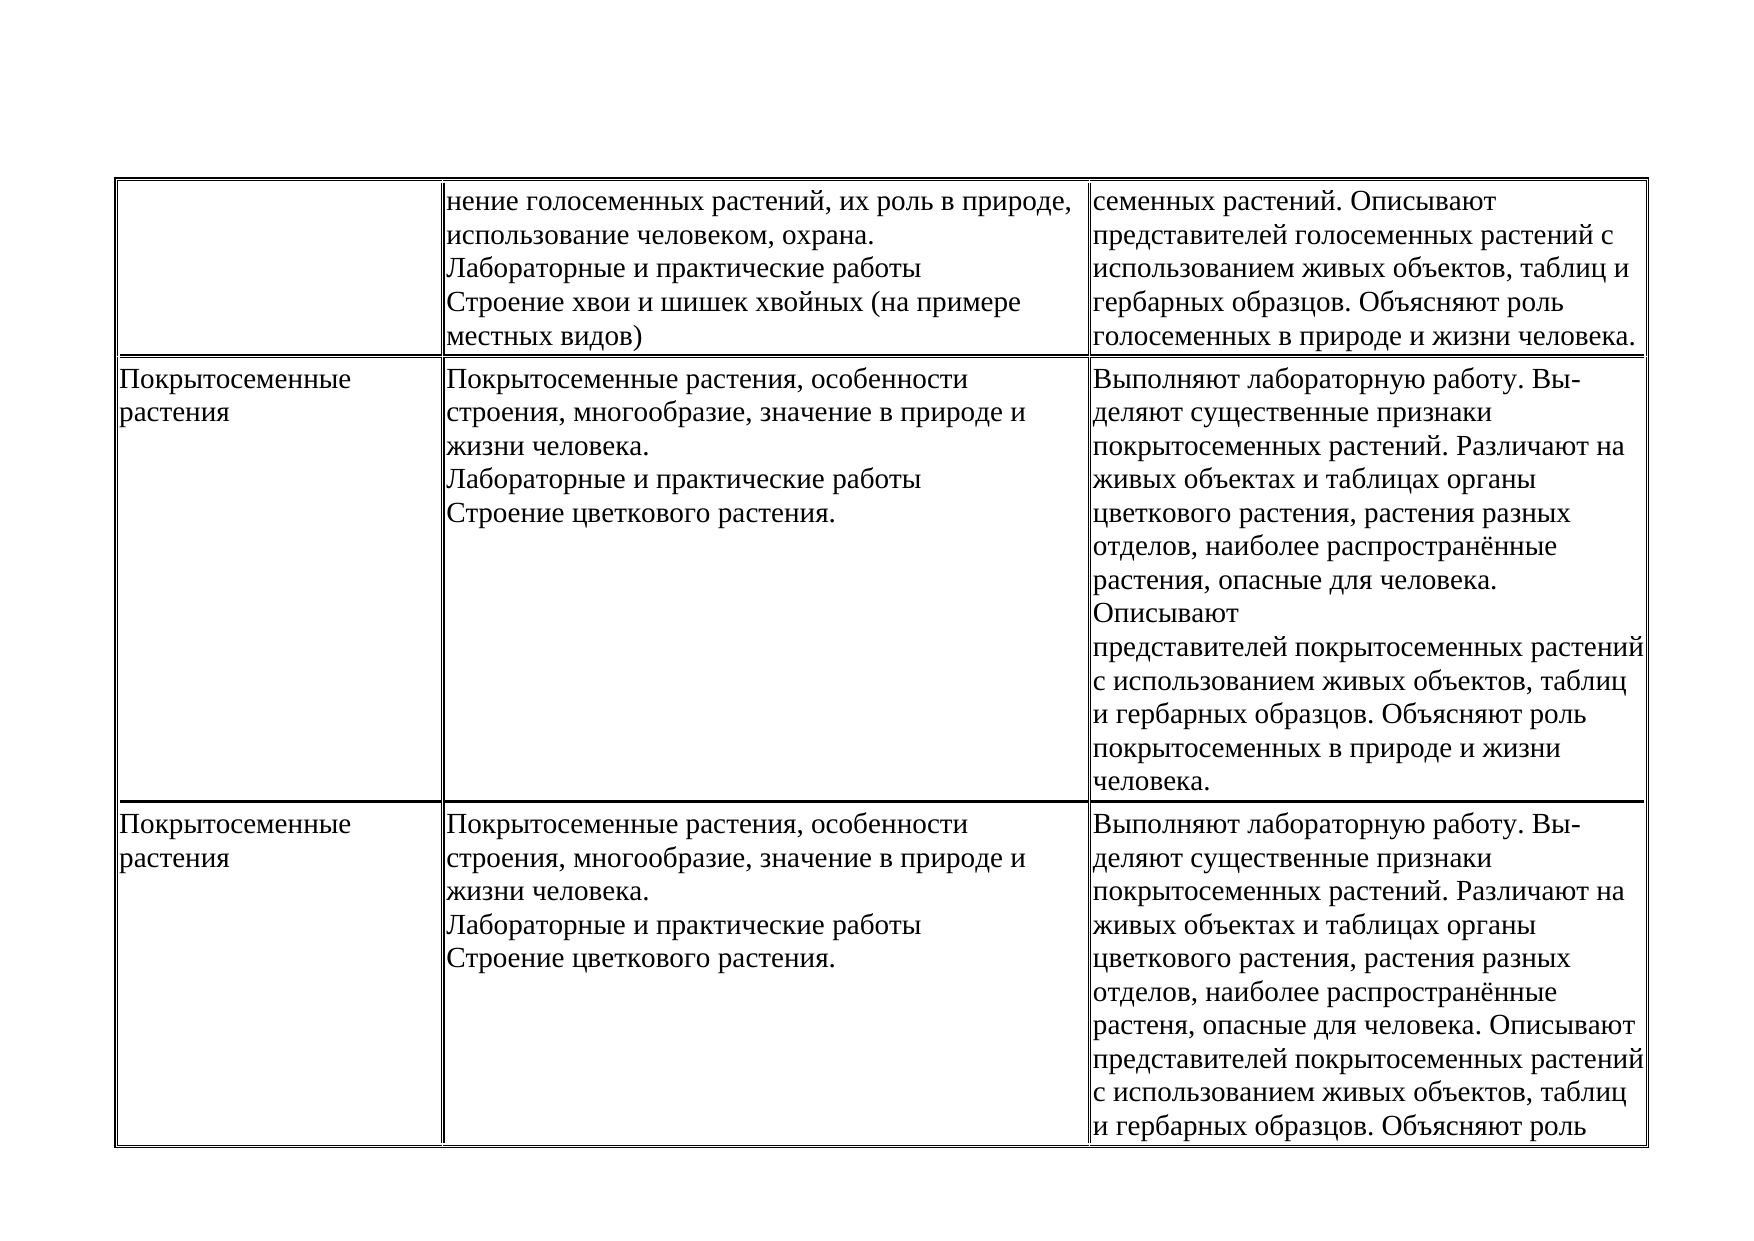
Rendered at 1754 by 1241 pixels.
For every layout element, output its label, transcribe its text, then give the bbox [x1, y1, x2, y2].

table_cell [443, 181, 1089, 354]
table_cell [1090, 181, 1646, 354]
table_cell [118, 800, 443, 1145]
table_cell Покрытосеменные растения [118, 354, 441, 800]
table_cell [1090, 800, 1646, 1145]
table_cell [443, 803, 1089, 1145]
table_cell Выполняют лабораторную работу. Выделяют существенные признаки покрытосеменных растений. Различают на живых объектах и таблицах органы цветкового растения, растения разных отделов, наиболее распространённые растения, опасные для человека. Описывают представителей покрытосеменных растений с использованием живых объектов, таблиц и гербарных образцов. Объясняют роль покрытосеменных в природе и жизни человека. [1091, 354, 1646, 800]
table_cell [118, 179, 443, 354]
